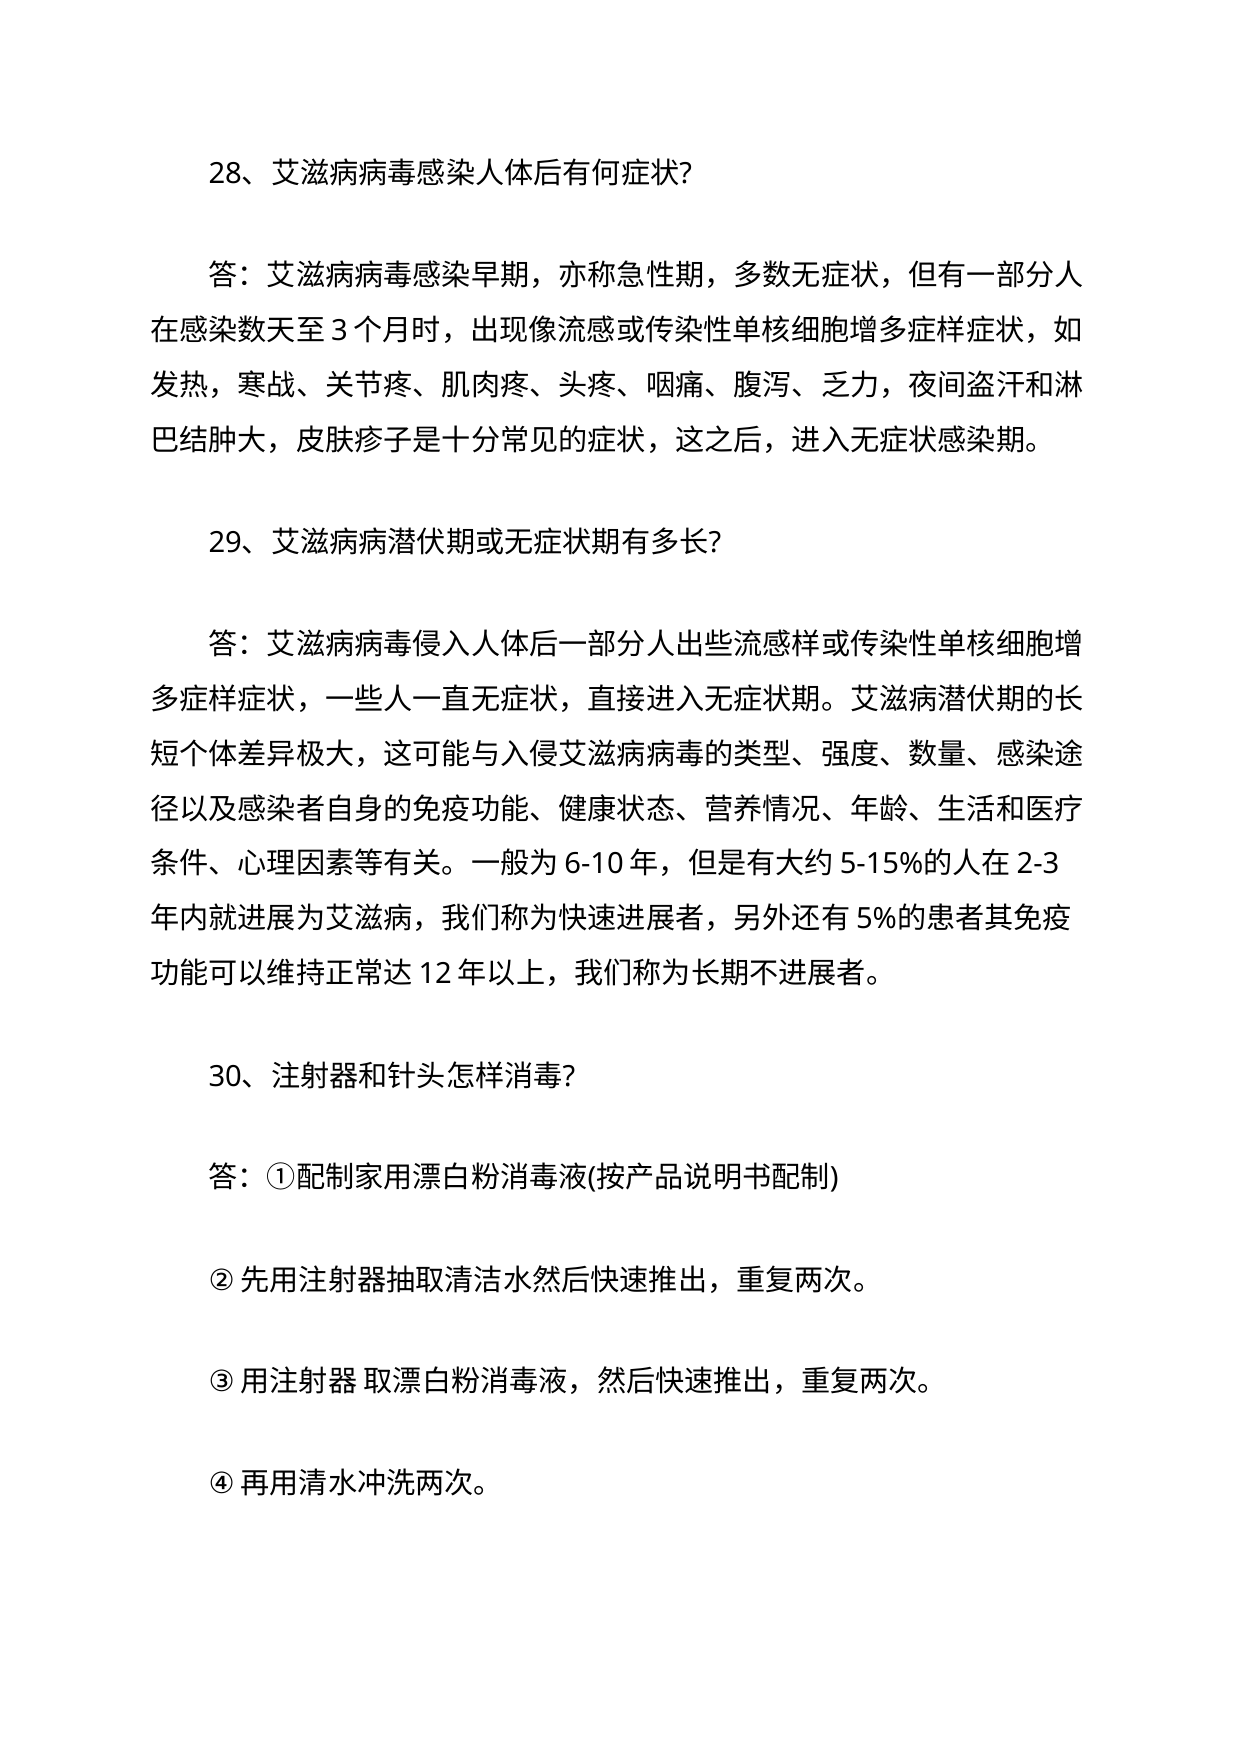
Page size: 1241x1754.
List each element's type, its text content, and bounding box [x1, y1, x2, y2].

text 答：艾滋病病毒侵入人体后一部分人出些流感样或传染性单核细胞增多症样症状，一些人一直无症状，直接进入无症状期。艾滋病潜伏期的长短个体差异极大，这可能与入侵艾滋病病毒的类型、强度、数量、感染途径以及感染者自身的免疫功能、健康状态、营养情况、年龄、生活和医疗条件、心理因素等有关。一般为6-10年，但是有大约5-15%的人在2-3年内就进展为艾滋病，我们称为快速进展者，另外还有5%的患者其免疫功能可以维持正常达12年以上，我们称为长期不进展者。 [150, 621, 1090, 992]
text ④再用清水冲洗两次。 [150, 1460, 1090, 1502]
text ②先用注射器抽取清洁水然后快速推出，重复两次。 [150, 1256, 1090, 1298]
text 答：①配制家用漂白粉消毒液(按产品说明书配制) [150, 1154, 1090, 1196]
text ③用注射器 取漂白粉消毒液，然后快速推出，重复两次。 [150, 1358, 1090, 1400]
text 28、艾滋病病毒感染人体后有何症状? [150, 150, 1090, 192]
text 30、注射器和针头怎样消毒? [150, 1052, 1090, 1094]
text 29、艾滋病病潜伏期或无症状期有多长? [150, 518, 1090, 561]
text 答：艾滋病病毒感染早期，亦称急性期，多数无症状，但有一部分人在感染数天至3个月时，出现像流感或传染性单核细胞增多症样症状，如发热，寒战、关节疼、肌肉疼、头疼、咽痛、腹泻、乏力，夜间盗汗和淋巴结肿大，皮肤疹子是十分常见的症状，这之后，进入无症状感染期。 [150, 252, 1090, 459]
